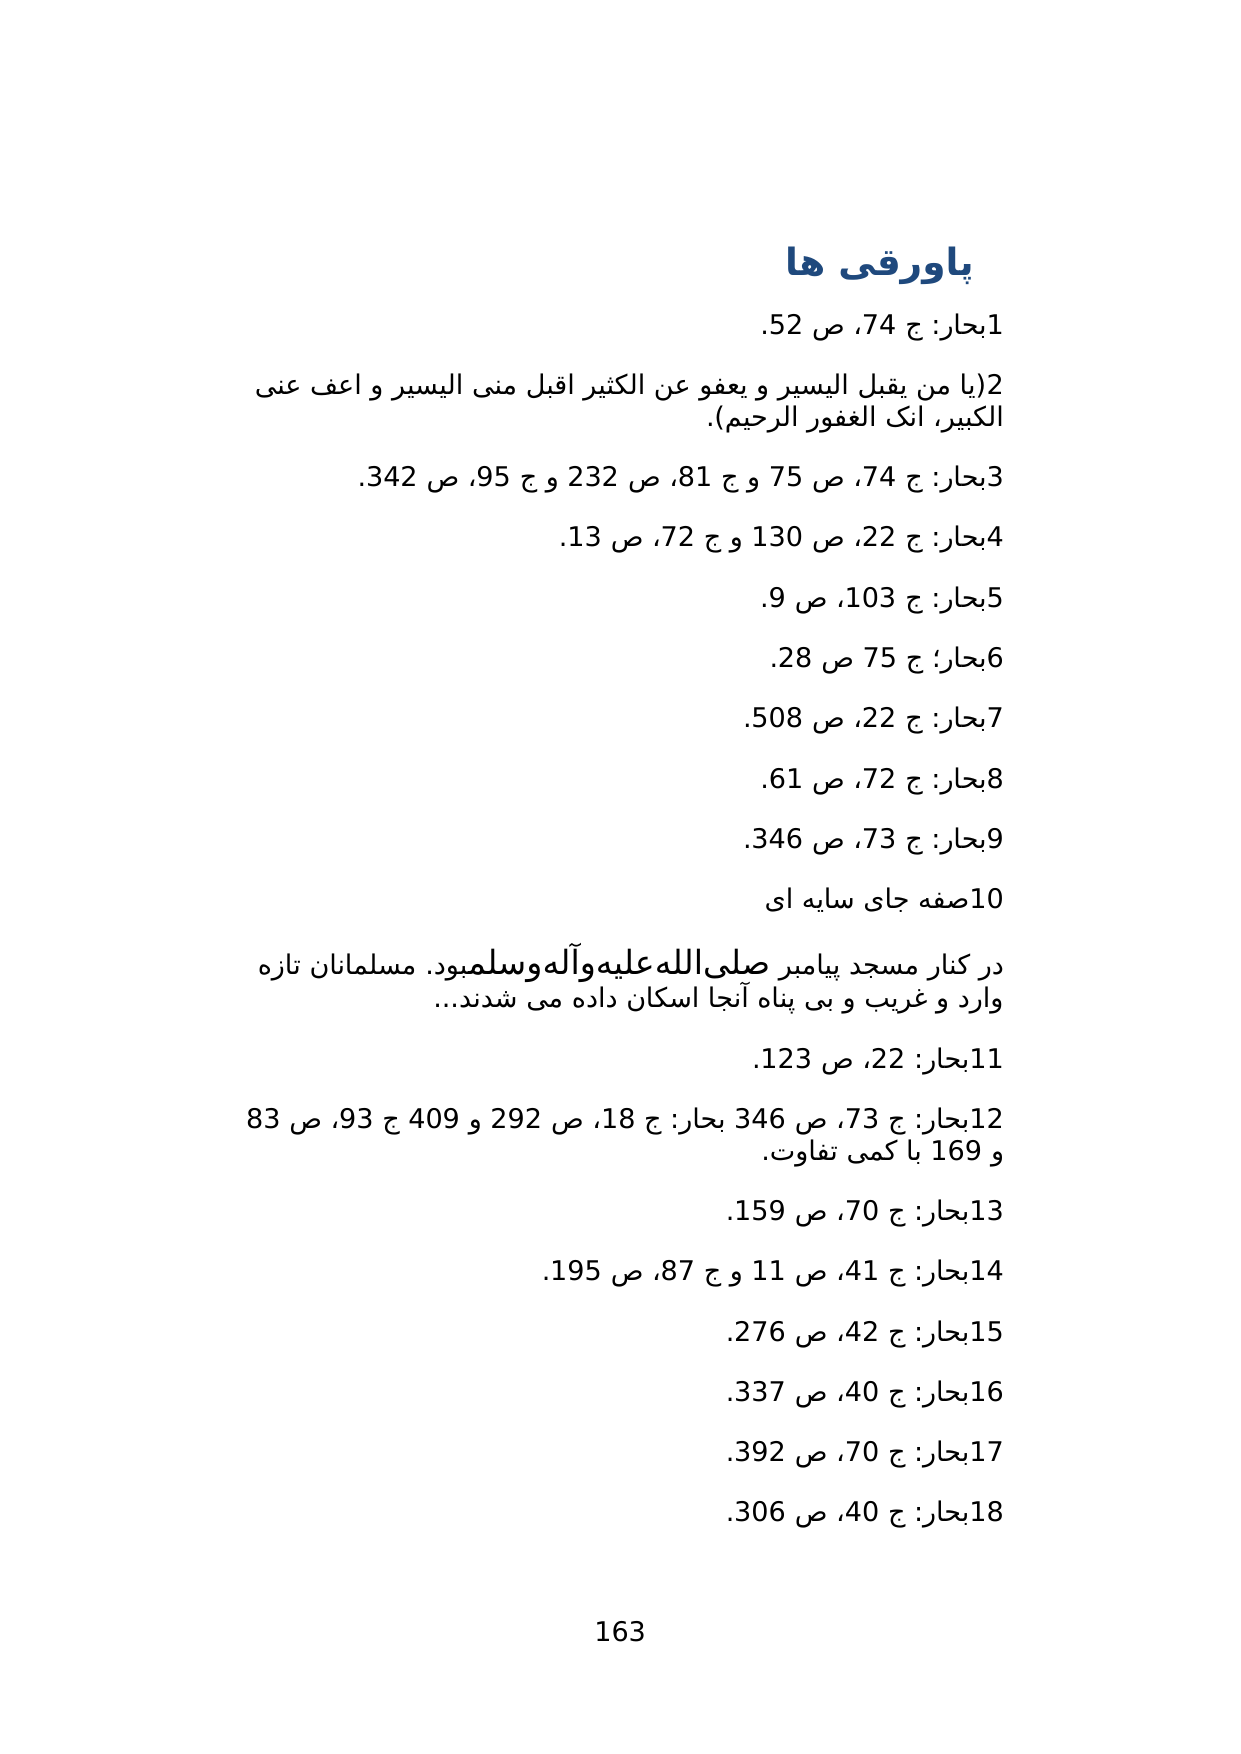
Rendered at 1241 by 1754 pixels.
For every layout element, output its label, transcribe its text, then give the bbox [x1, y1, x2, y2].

text 15بحار: ج 42، ص 276. [236, 1316, 1004, 1347]
text 1بحار: ج 74، ص 52. [236, 309, 1004, 341]
text 12بحار: ج 73، ص 346 بحار: ج 18، ص 292 و 409 ج 93، ص 83 و 169 با کمی تفاوت. [236, 1103, 1004, 1166]
text 13بحار: ج 70، ص 159. [236, 1195, 1004, 1227]
text 7بحار: ج 22، ص 508. [236, 703, 1004, 734]
text 10صفه جای سایه ای [236, 883, 1004, 915]
text 2(یا من یقبل الیسیر و یعفو عن الکثیر اقبل منی الیسیر و اعف عنی الکبیر، انک الغفور الرحیم). [236, 369, 1004, 433]
text 5بحار: ج 103، ص 9. [236, 582, 1004, 613]
text 18بحار: ج 40، ص 306. [236, 1497, 1004, 1528]
text 14بحار: ج 41، ص 11 و ج 87، ص 195. [236, 1256, 1004, 1287]
text 6بحار؛ ج 75 ص 28. [236, 642, 1004, 674]
text در کنار مسجد پیامبر صلى‌الله‌عليه‌وآله‌وسلمبود. مسلمانان تازه وارد و غریب و بی پناه آنجا اسکان داده می شدند... [236, 944, 1004, 1014]
text 4بحار: ج 22، ص 130 و ج 72، ص 13. [236, 522, 1004, 553]
text 3بحار: ج 74، ص 75 و ج 81، ص 232 و ج 95، ص 342. [236, 461, 1004, 493]
text 8بحار: ج 72، ص 61. [236, 763, 1004, 794]
text 9بحار: ج 73، ص 346. [236, 823, 1004, 855]
text 16بحار: ج 40، ص 337. [236, 1376, 1004, 1408]
text 11بحار: 22، ص 123. [236, 1043, 1004, 1074]
subtitle پاورقی ها [236, 241, 1004, 284]
text 17بحار: ج 70، ص 392. [236, 1436, 1004, 1468]
